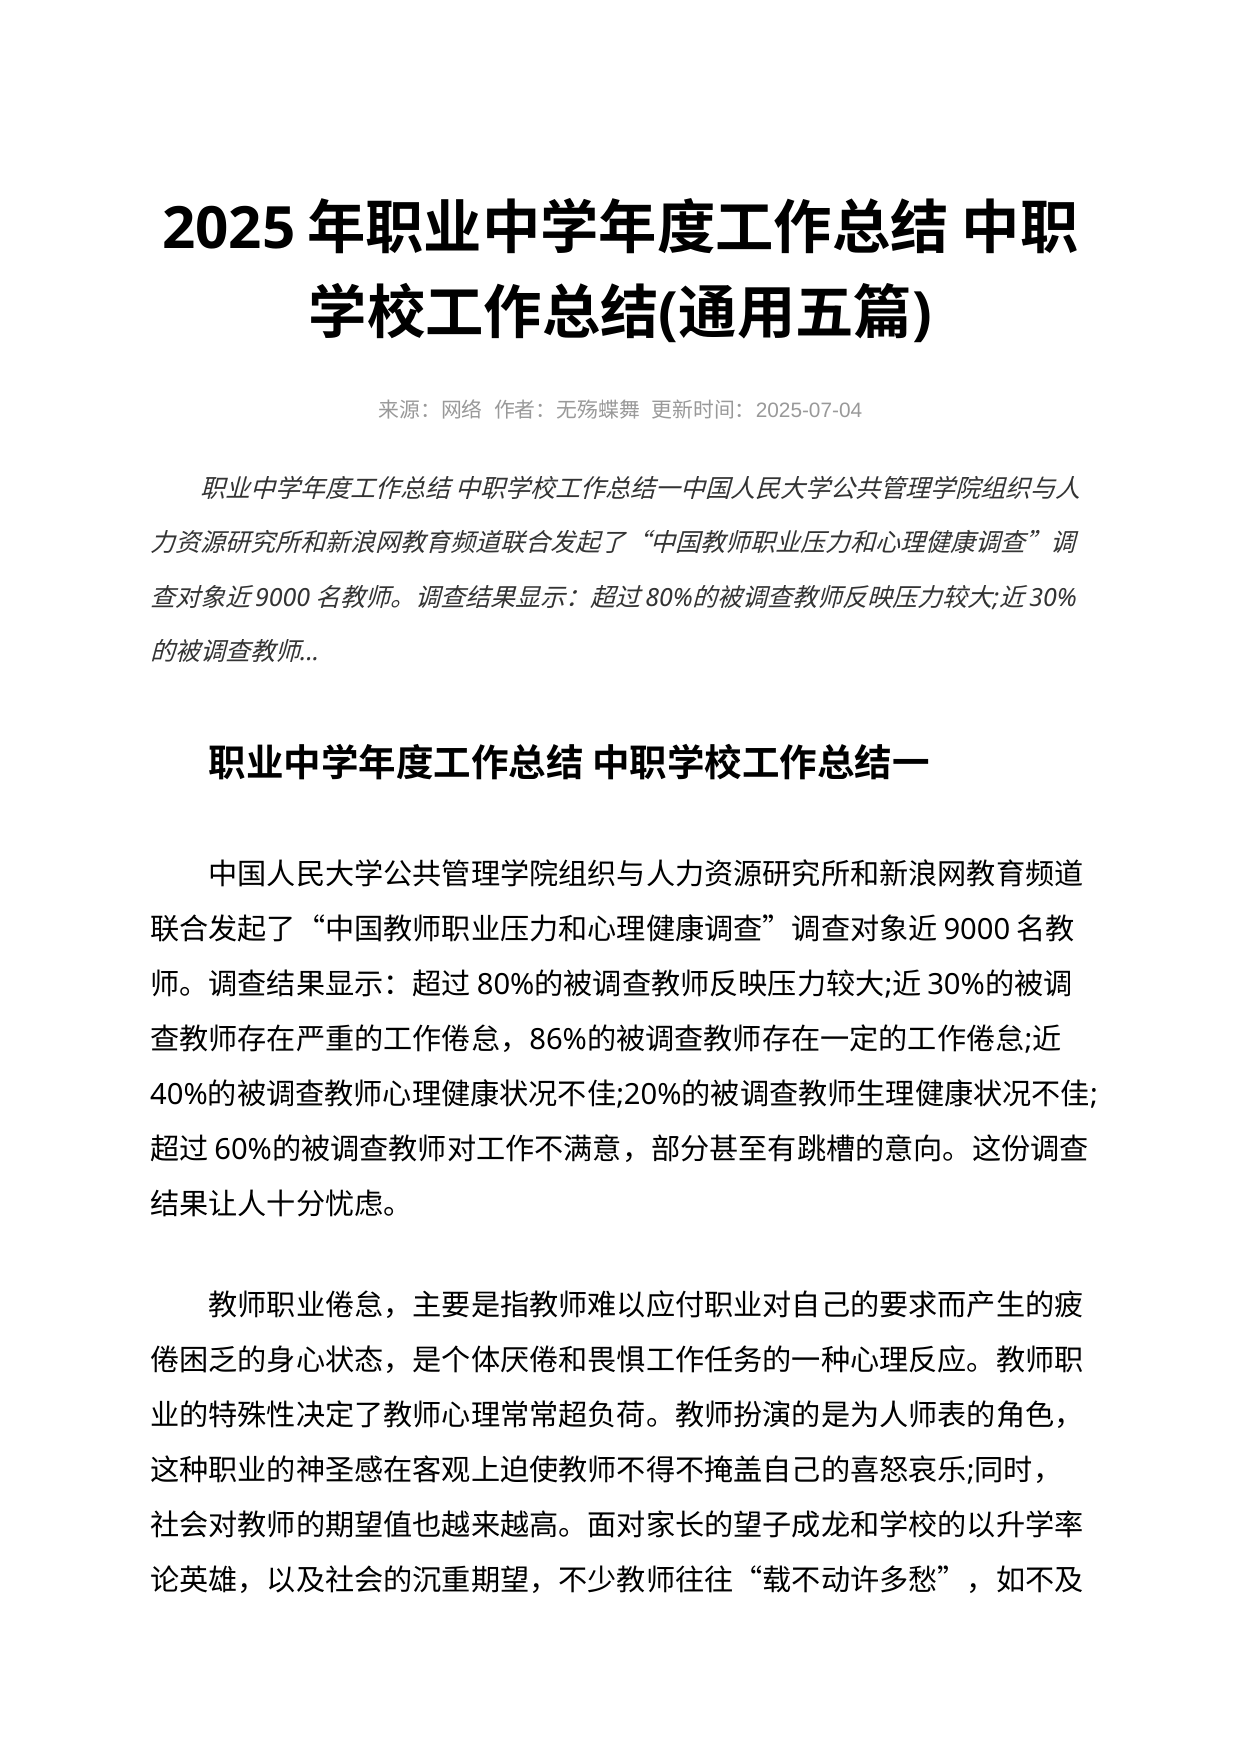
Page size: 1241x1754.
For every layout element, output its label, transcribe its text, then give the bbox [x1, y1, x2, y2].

text 中国人民大学公共管理学院组织与人力资源研究所和新浪网教育频道联合发起了“中国教师职业压力和心理健康调查”调查对象近9000名教师。调查结果显示：超过80%的被调查教师反映压力较大;近30%的被调查教师存在严重的工作倦怠，86%的被调查教师存在一定的工作倦怠;近40%的被调查教师心理健康状况不佳;20%的被调查教师生理健康状况不佳;超过60%的被调查教师对工作不满意，部分甚至有跳槽的意向。这份调查结果让人十分忧虑。 [150, 850, 1090, 1222]
subtitle 2025年职业中学年度工作总结 中职学校工作总结(通用五篇) [150, 181, 1090, 351]
text 来源：网络 作者：无殇蝶舞 更新时间：2025-07-04 [150, 398, 1090, 422]
text 职业中学年度工作总结 中职学校工作总结一 [150, 733, 1090, 787]
text 职业中学年度工作总结 中职学校工作总结一中国人民大学公共管理学院组织与人力资源研究所和新浪网教育频道联合发起了“中国教师职业压力和心理健康调查”调查对象近9000名教师。调查结果显示：超过80%的被调查教师反映压力较大;近30%的被调查教师... [150, 468, 1090, 668]
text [150, 1282, 1090, 1599]
